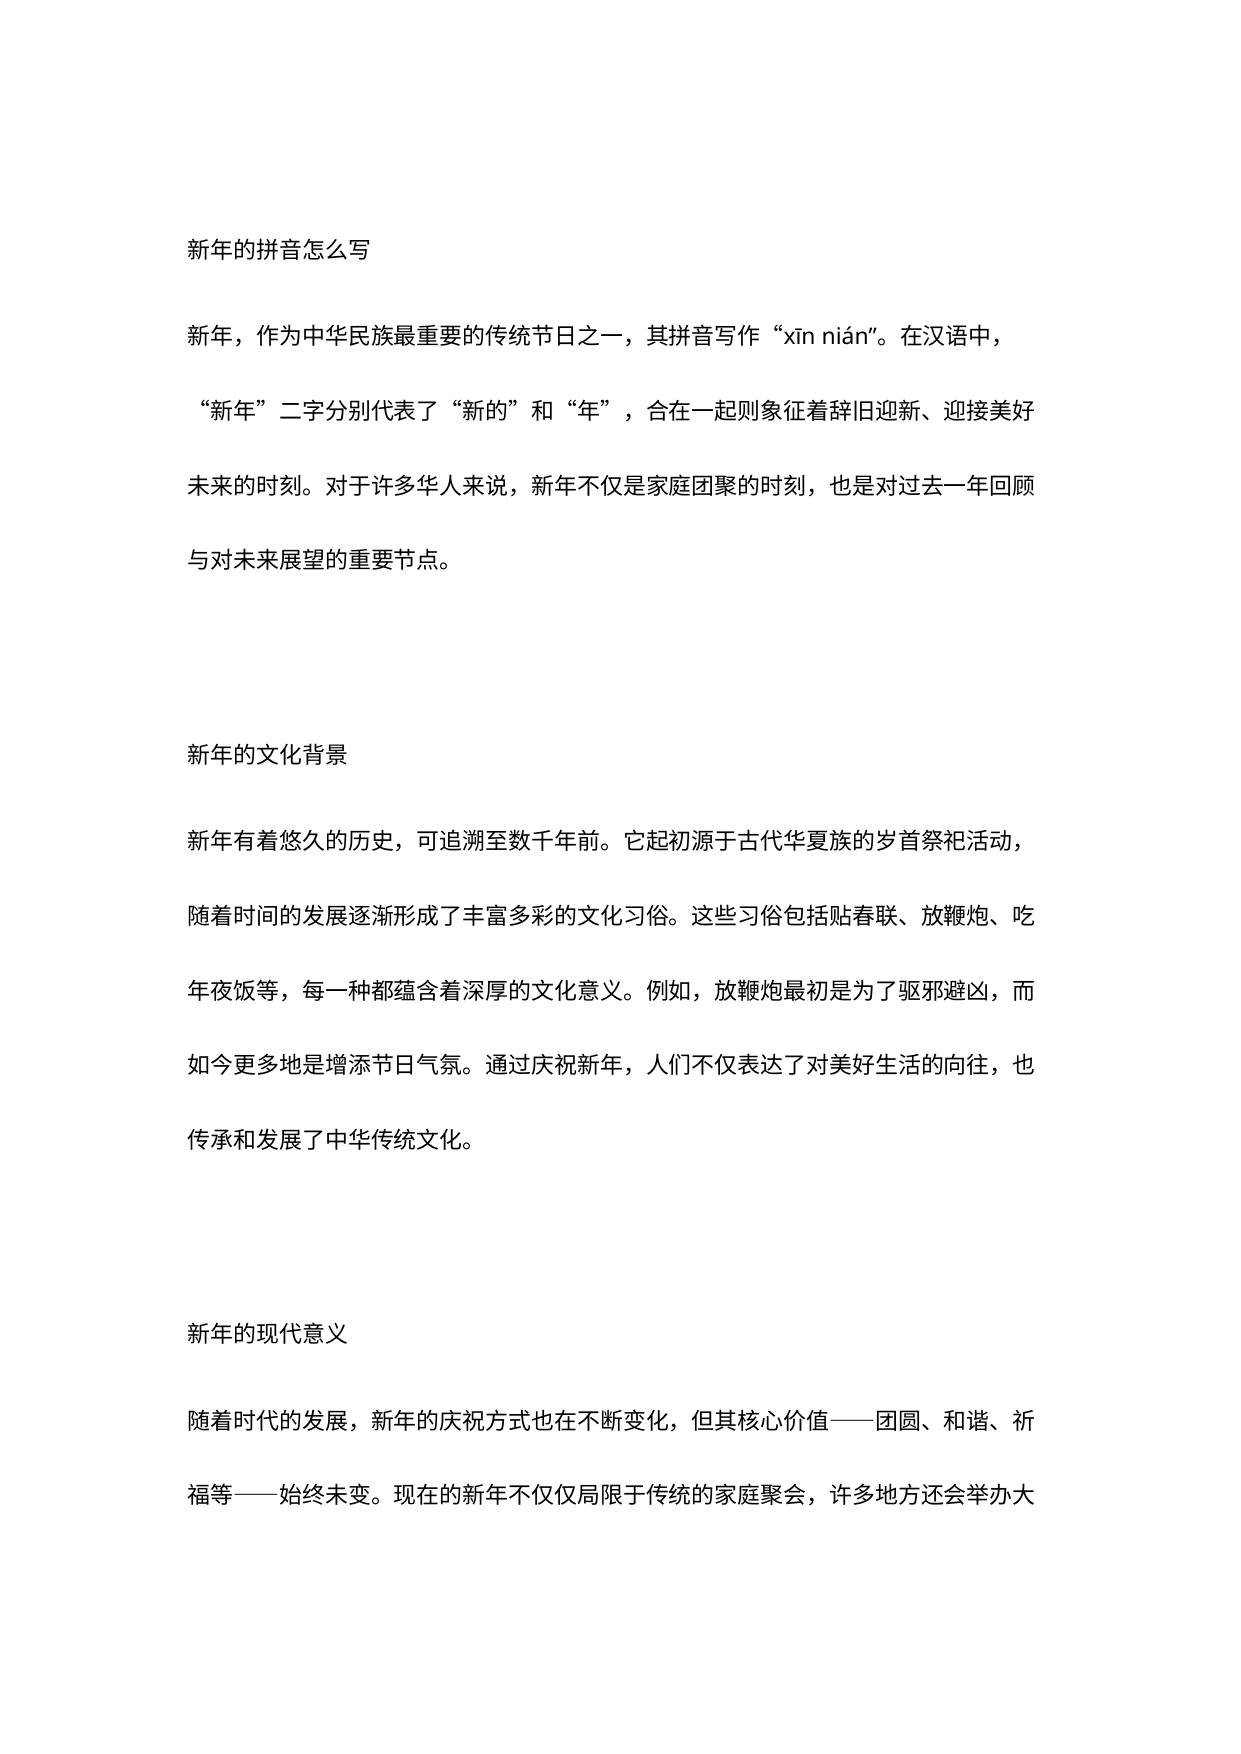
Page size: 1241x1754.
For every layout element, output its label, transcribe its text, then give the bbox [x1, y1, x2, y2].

text 新年的文化背景 [187, 721, 1053, 786]
text 新年的现代意义 [187, 1300, 1053, 1365]
text 新年，作为中华民族最重要的传统节日之一，其拼音写作“xīn nián”。在汉语中，“新年”二字分别代表了“新的”和“年”，合在一起则象征着辞旧迎新、迎接美好未来的时刻。对于许多华人来说，新年不仅是家庭团聚的时刻，也是对过去一年回顾与对未来展望的重要节点。 [187, 302, 1053, 591]
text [187, 1387, 1053, 1527]
text 新年的拼音怎么写 [187, 216, 1053, 281]
text 新年有着悠久的历史，可追溯至数千年前。它起初源于古代华夏族的岁首祭祀活动，随着时间的发展逐渐形成了丰富多彩的文化习俗。这些习俗包括贴春联、放鞭炮、吃年夜饭等，每一种都蕴含着深厚的文化意义。例如，放鞭炮最初是为了驱邪避凶，而如今更多地是增添节日气氛。通过庆祝新年，人们不仅表达了对美好生活的向往，也传承和发展了中华传统文化。 [187, 807, 1053, 1171]
